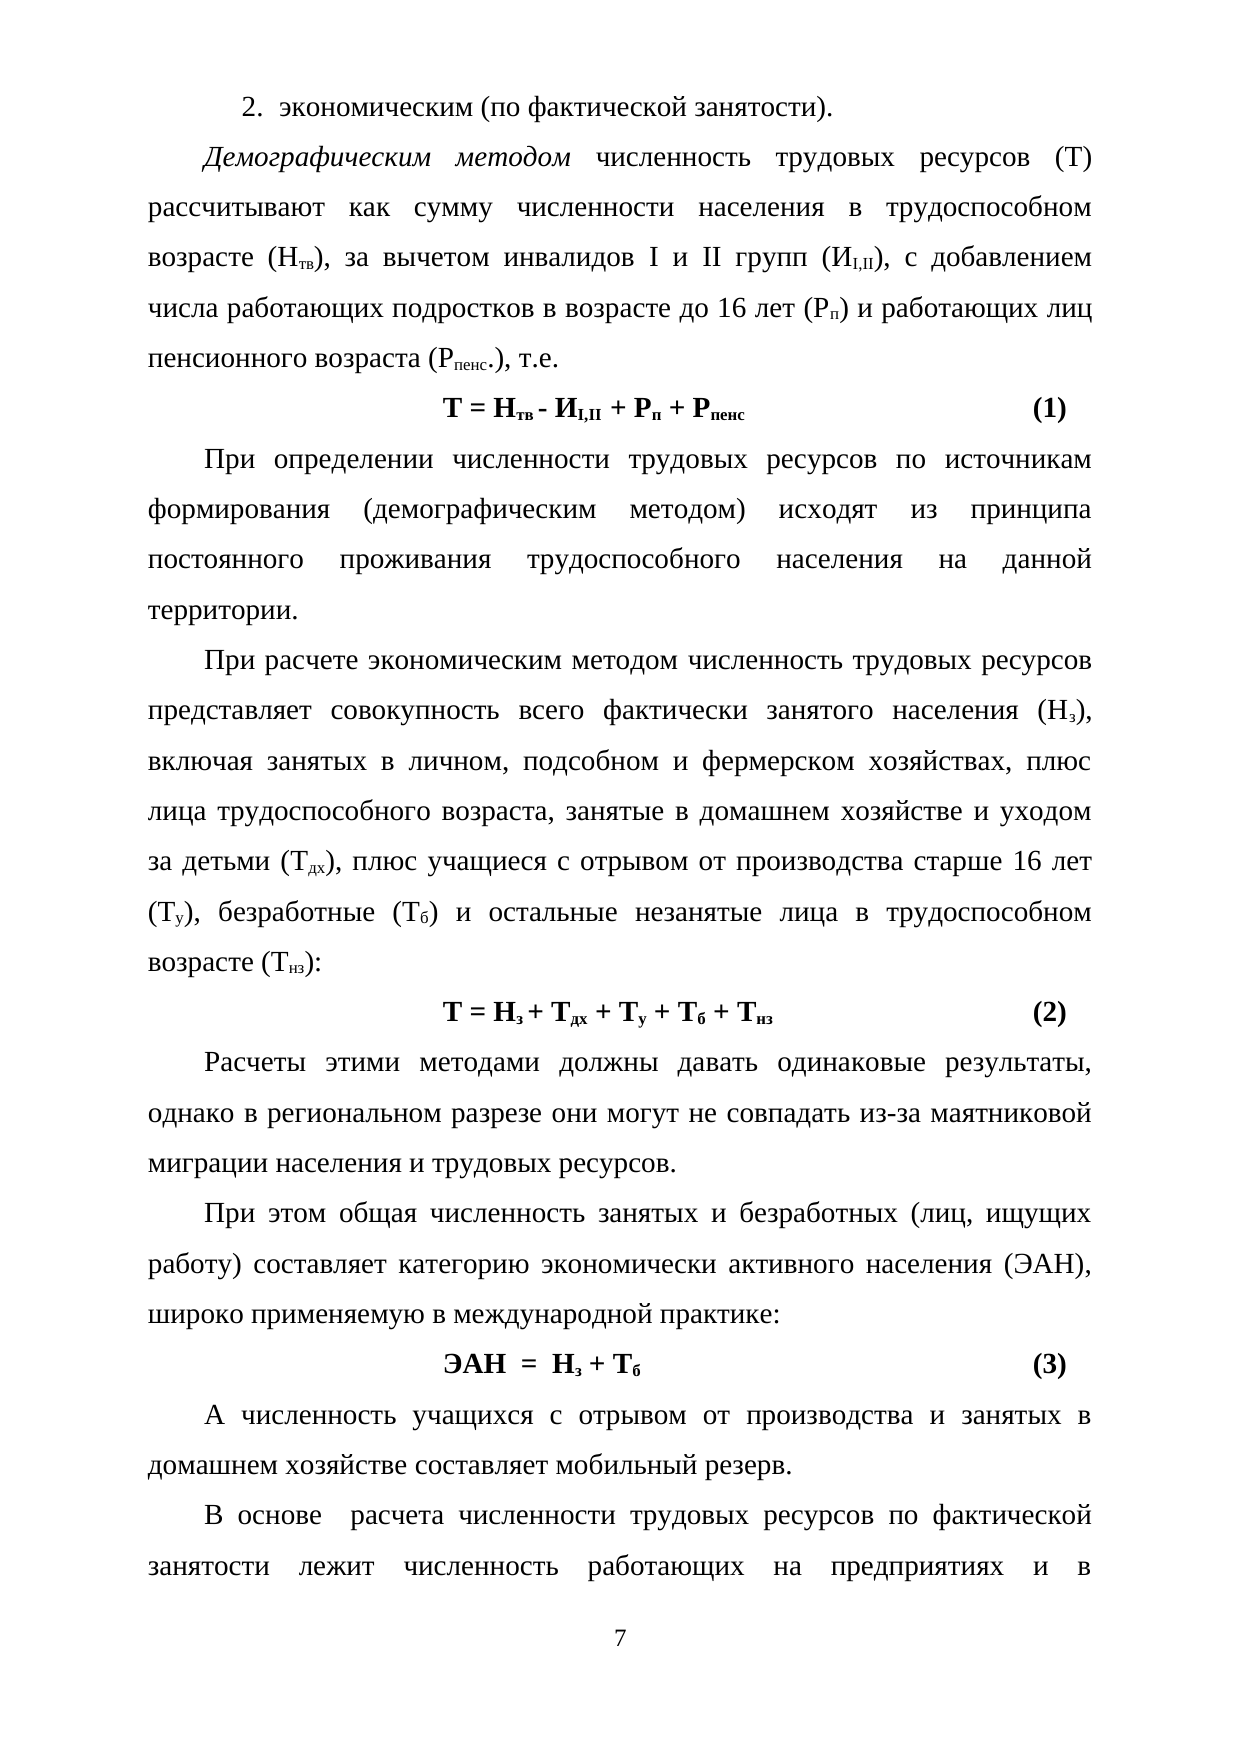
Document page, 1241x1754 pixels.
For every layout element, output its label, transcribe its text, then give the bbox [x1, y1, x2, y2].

text При этом общая численность занятых и безработных (лиц, ищущих работу) составляет категорию экономически активного населения (ЭАН), широко применяемую в международной практике: [148, 1196, 1092, 1330]
list экономическим (по фактической занятости). [241, 89, 1092, 122]
text При определении численности трудовых ресурсов по источникам формирования (демографическим методом) исходят из принципа постоянного проживания трудоспособного населения на данной территории. [148, 441, 1092, 625]
text А численность учащихся с отрывом от производства и занятых в домашнем хозяйстве составляет мобильный резерв. [148, 1397, 1092, 1481]
text ЭАН = Нз + Тб (3) [369, 1346, 1092, 1380]
text Демографическим методом численность трудовых ресурсов (Т) рассчитывают как сумму численности населения в трудоспособном возрасте (Нтв), за вычетом инвалидов I и II групп (ИI,II), с добавлением числа работающих подростков в возрасте до 16 лет (Рп) и работающих лиц пенсионного возраста (Рпенс.), т.е. [148, 139, 1092, 374]
text Т = Нтв - ИI,II + Рп + Рпенс (1) [369, 391, 1092, 424]
text Расчеты этими методами должны давать одинаковые результаты, однако в региональном разрезе они могут не совпадать из-за маятниковой миграции населения и трудовых ресурсов. [148, 1044, 1092, 1179]
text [148, 1497, 1092, 1581]
text Т = Нз + Тдх + Ту + Тб + Тнз (2) [369, 994, 1092, 1028]
text При расчете экономическим методом численность трудовых ресурсов представляет совокупность всего фактически занятого населения (Нз), включая занятых в личном, подсобном и фермерском хозяйствах, плюс лица трудоспособного возраста, занятые в домашнем хозяйстве и уходом за детьми (Тдх), плюс учащиеся с отрывом от производства старше 16 лет (Ту), безработные (Тб) и остальные незанятые лица в трудоспособном возрасте (Тнз): [148, 642, 1092, 977]
